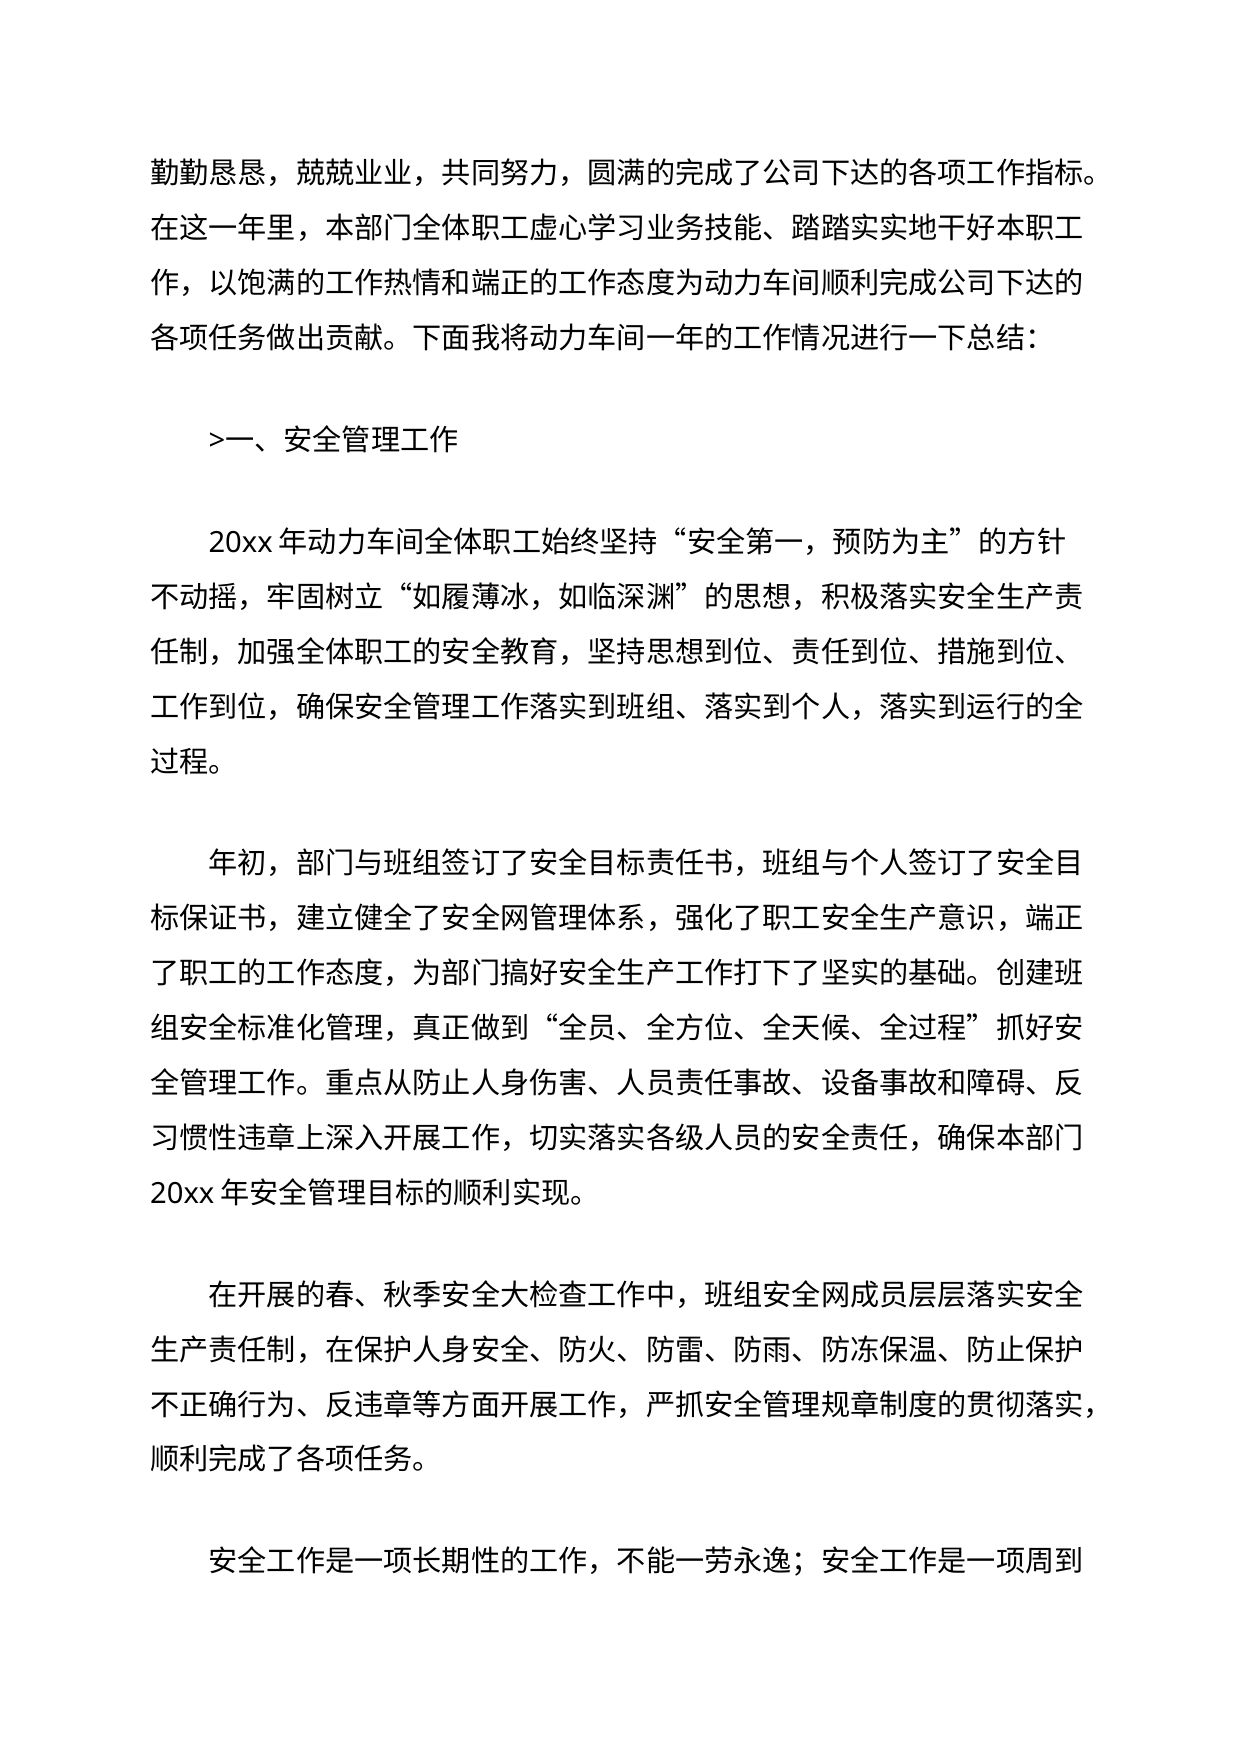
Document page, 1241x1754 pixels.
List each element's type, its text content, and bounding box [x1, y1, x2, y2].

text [150, 1538, 1090, 1580]
text 年初，部门与班组签订了安全目标责任书，班组与个人签订了安全目标保证书，建立健全了安全网管理体系，强化了职工安全生产意识，端正了职工的工作态度，为部门搞好安全生产工作打下了坚实的基础。创建班组安全标准化管理，真正做到“全员、全方位、全天候、全过程”抓好安全管理工作。重点从防止人身伤害、人员责任事故、设备事故和障碍、反习惯性违章上深入开展工作，切实落实各级人员的安全责任，确保本部门20xx年安全管理目标的顺利实现。 [150, 840, 1090, 1212]
text 20xx年动力车间全体职工始终坚持“安全第一，预防为主”的方针不动摇，牢固树立“如履薄冰，如临深渊”的思想，积极落实安全生产责任制，加强全体职工的安全教育，坚持思想到位、责任到位、措施到位、工作到位，确保安全管理工作落实到班组、落实到个人，落实到运行的全过程。 [150, 518, 1090, 780]
text 在开展的春、秋季安全大检查工作中，班组安全网成员层层落实安全生产责任制，在保护人身安全、防火、防雷、防雨、防冻保温、防止保护不正确行为、反违章等方面开展工作，严抓安全管理规章制度的贯彻落实，顺利完成了各项任务。 [150, 1271, 1090, 1478]
text >一、安全管理工作 [150, 416, 1090, 459]
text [150, 150, 1090, 357]
